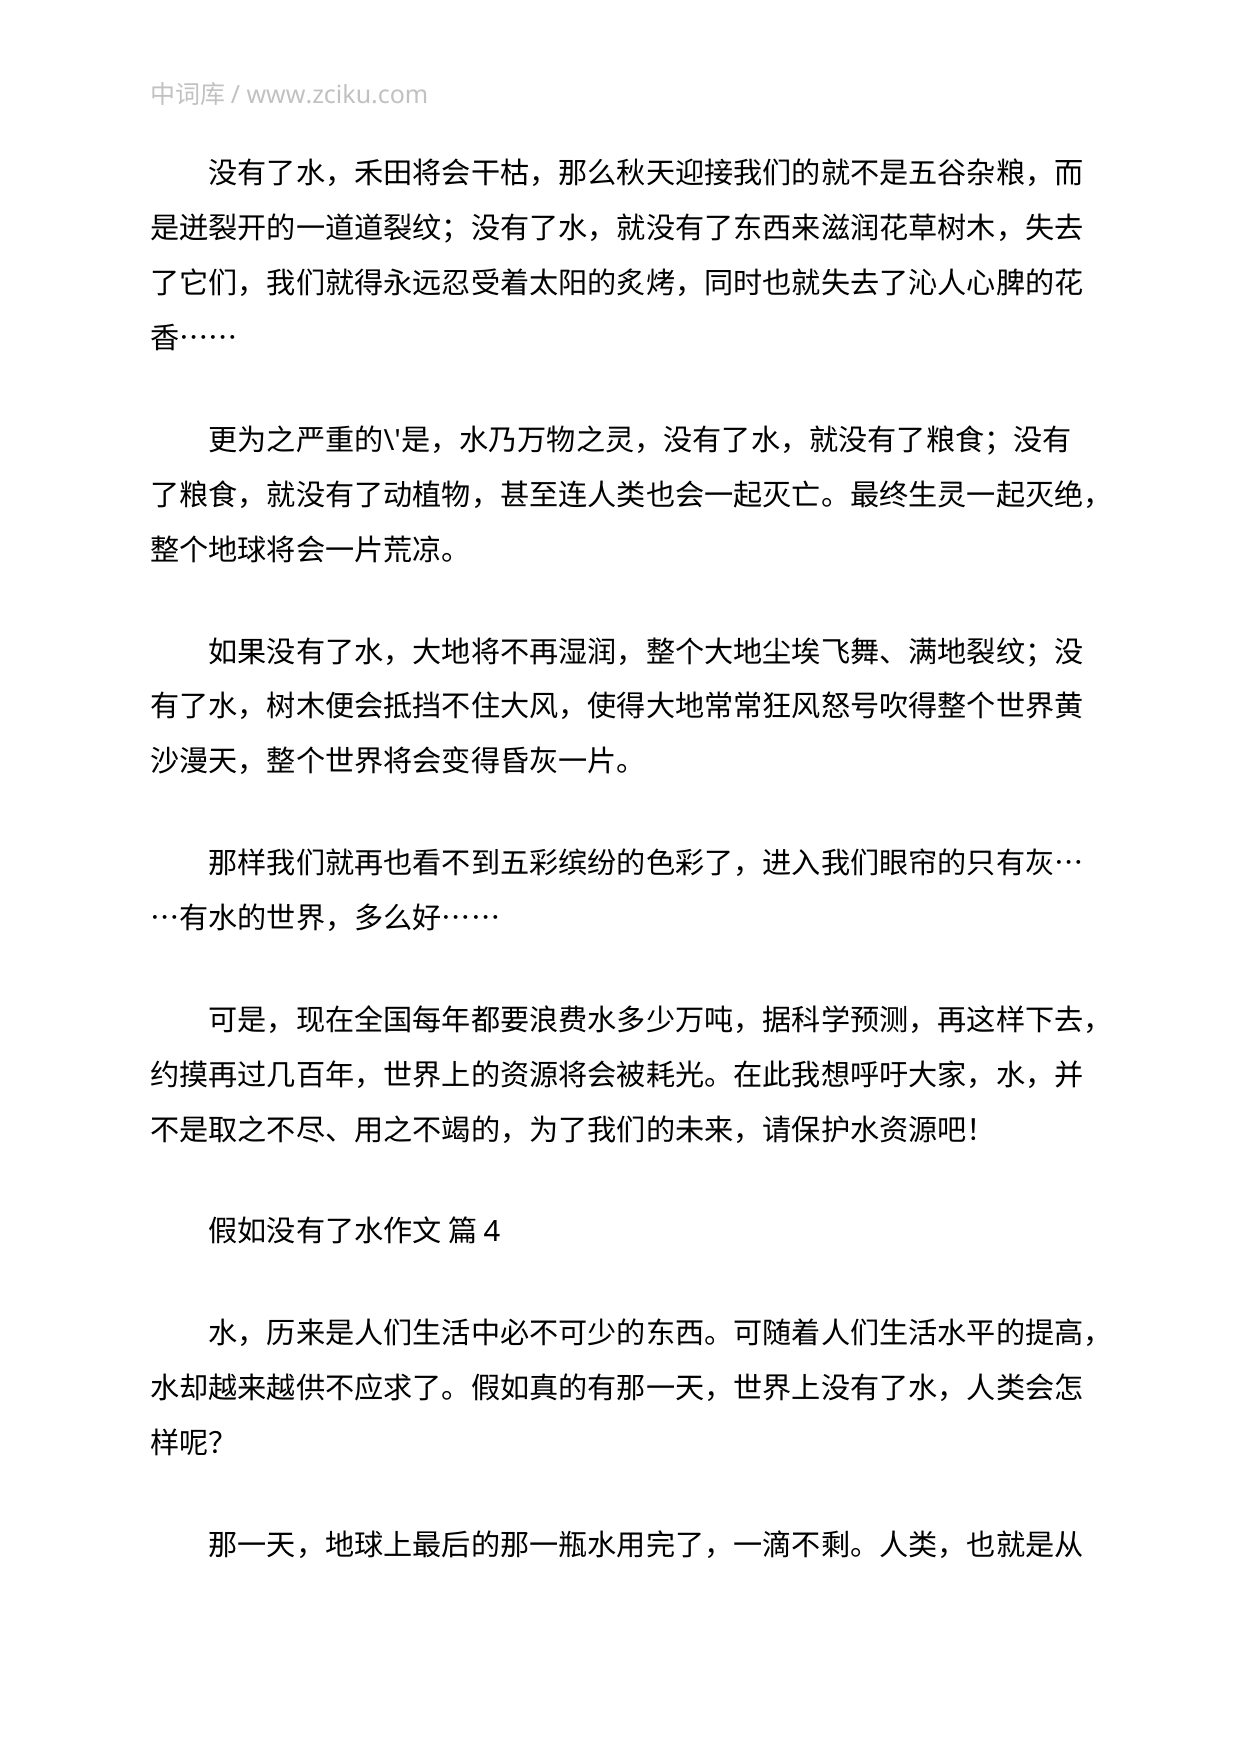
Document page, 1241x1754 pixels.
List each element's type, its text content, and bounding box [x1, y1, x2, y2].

text 更为之严重的\'是，水乃万物之灵，没有了水，就没有了粮食；没有了粮食，就没有了动植物，甚至连人类也会一起灭亡。最终生灵一起灭绝，整个地球将会一片荒凉。 [150, 416, 1090, 569]
text 如果没有了水，大地将不再湿润，整个大地尘埃飞舞、满地裂纹；没有了水，树木便会抵挡不住大风，使得大地常常狂风怒号吹得整个世界黄沙漫天，整个世界将会变得昏灰一片。 [150, 628, 1090, 780]
text 水，历来是人们生活中必不可少的东西。可随着人们生活水平的提高，水却越来越供不应求了。假如真的有那一天，世界上没有了水，人类会怎样呢？ [150, 1310, 1090, 1462]
text 可是，现在全国每年都要浪费水多少万吨，据科学预测，再这样下去，约摸再过几百年，世界上的资源将会被耗光。在此我想呼吁大家，水，并不是取之不尽、用之不竭的，为了我们的未来，请保护水资源吧！ [150, 996, 1090, 1148]
text 假如没有了水作文 篇4 [150, 1208, 1090, 1250]
text 那样我们就再也看不到五彩缤纷的色彩了，进入我们眼帘的只有灰……有水的世界，多么好…… [150, 840, 1090, 937]
text 没有了水，禾田将会干枯，那么秋天迎接我们的就不是五谷杂粮，而是迸裂开的一道道裂纹；没有了水，就没有了东西来滋润花草树木，失去了它们，我们就得永远忍受着太阳的炙烤，同时也就失去了沁人心脾的花香…… [150, 150, 1090, 357]
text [150, 1521, 1090, 1564]
